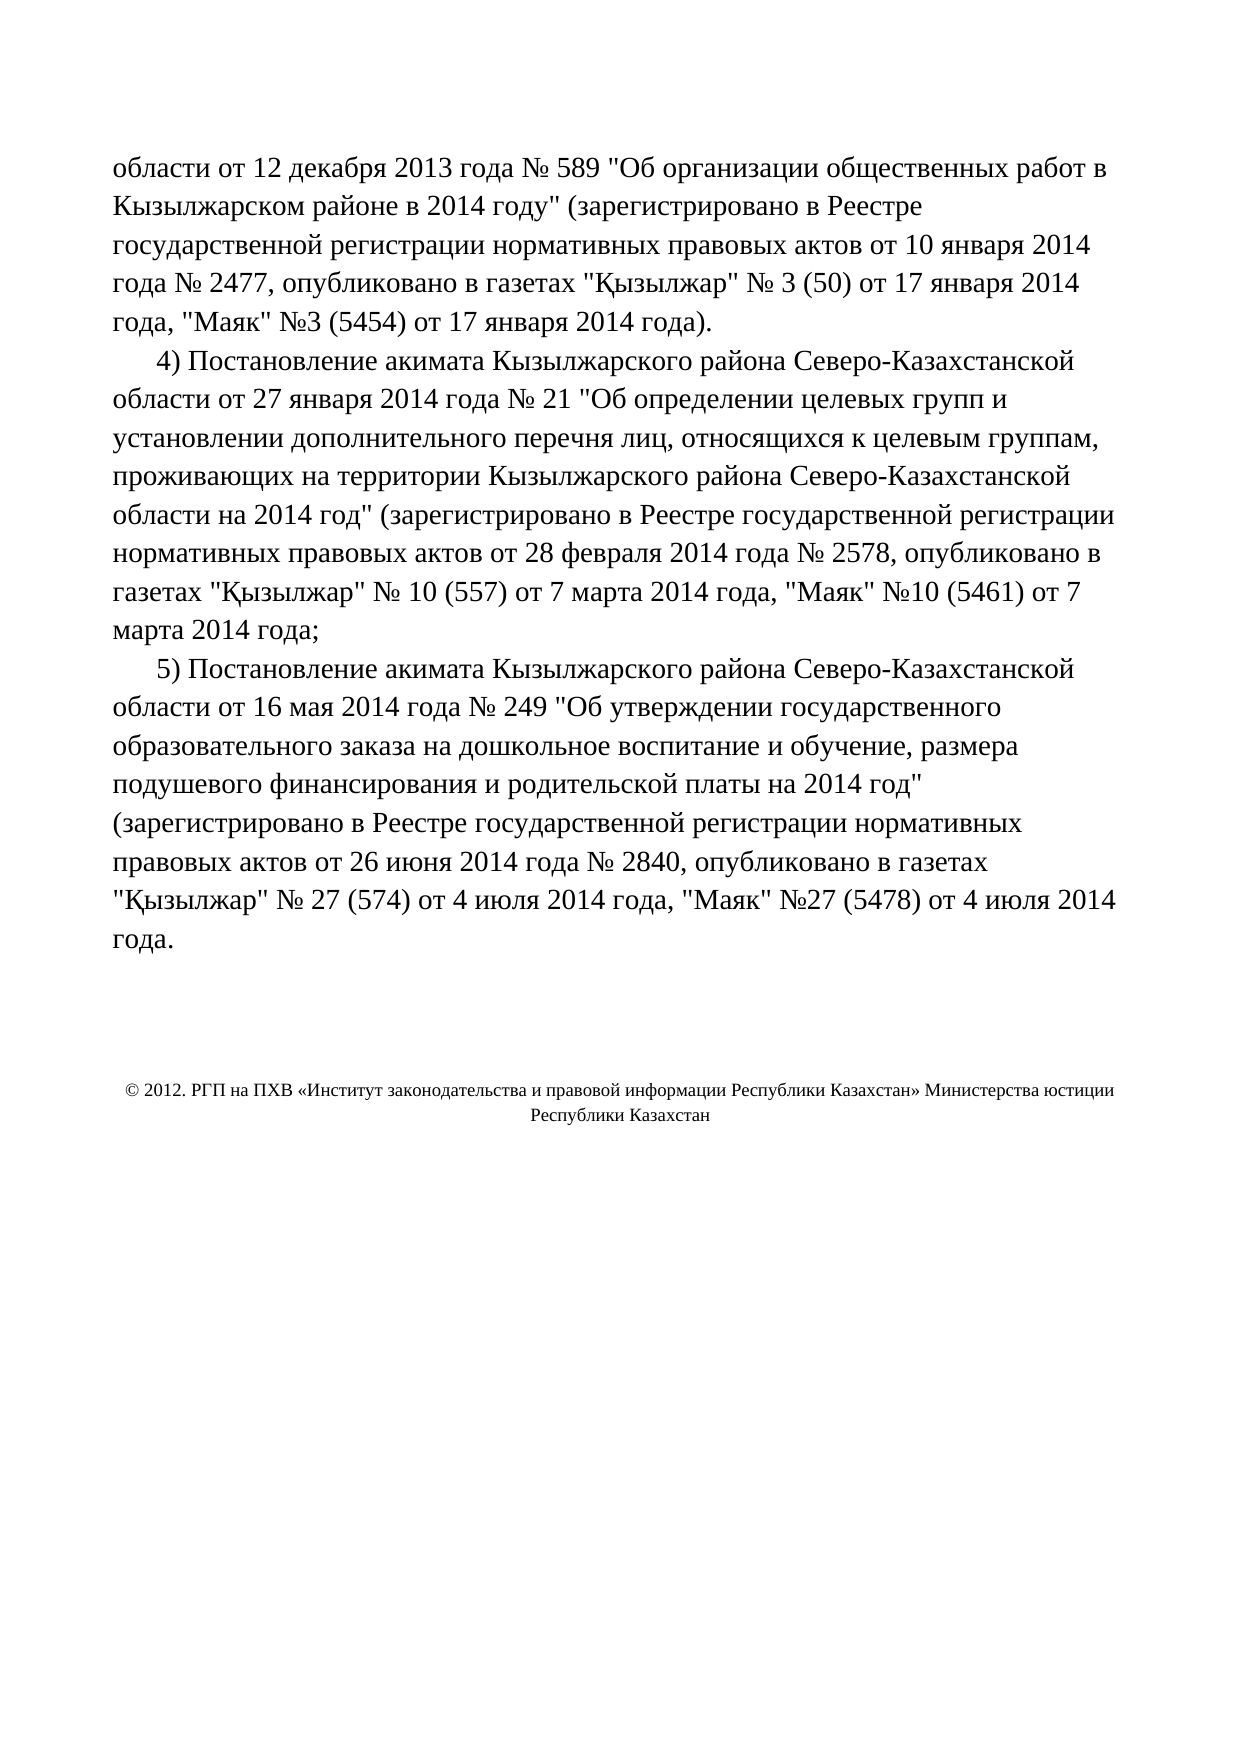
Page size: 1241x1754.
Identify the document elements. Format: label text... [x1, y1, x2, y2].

text © 2012. РГП на ПХВ «Институт законодательства и правовой информации Республики Казахстан» Министерства юстиции Республики Казахстан [112, 1079, 1128, 1125]
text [112, 150, 1128, 984]
